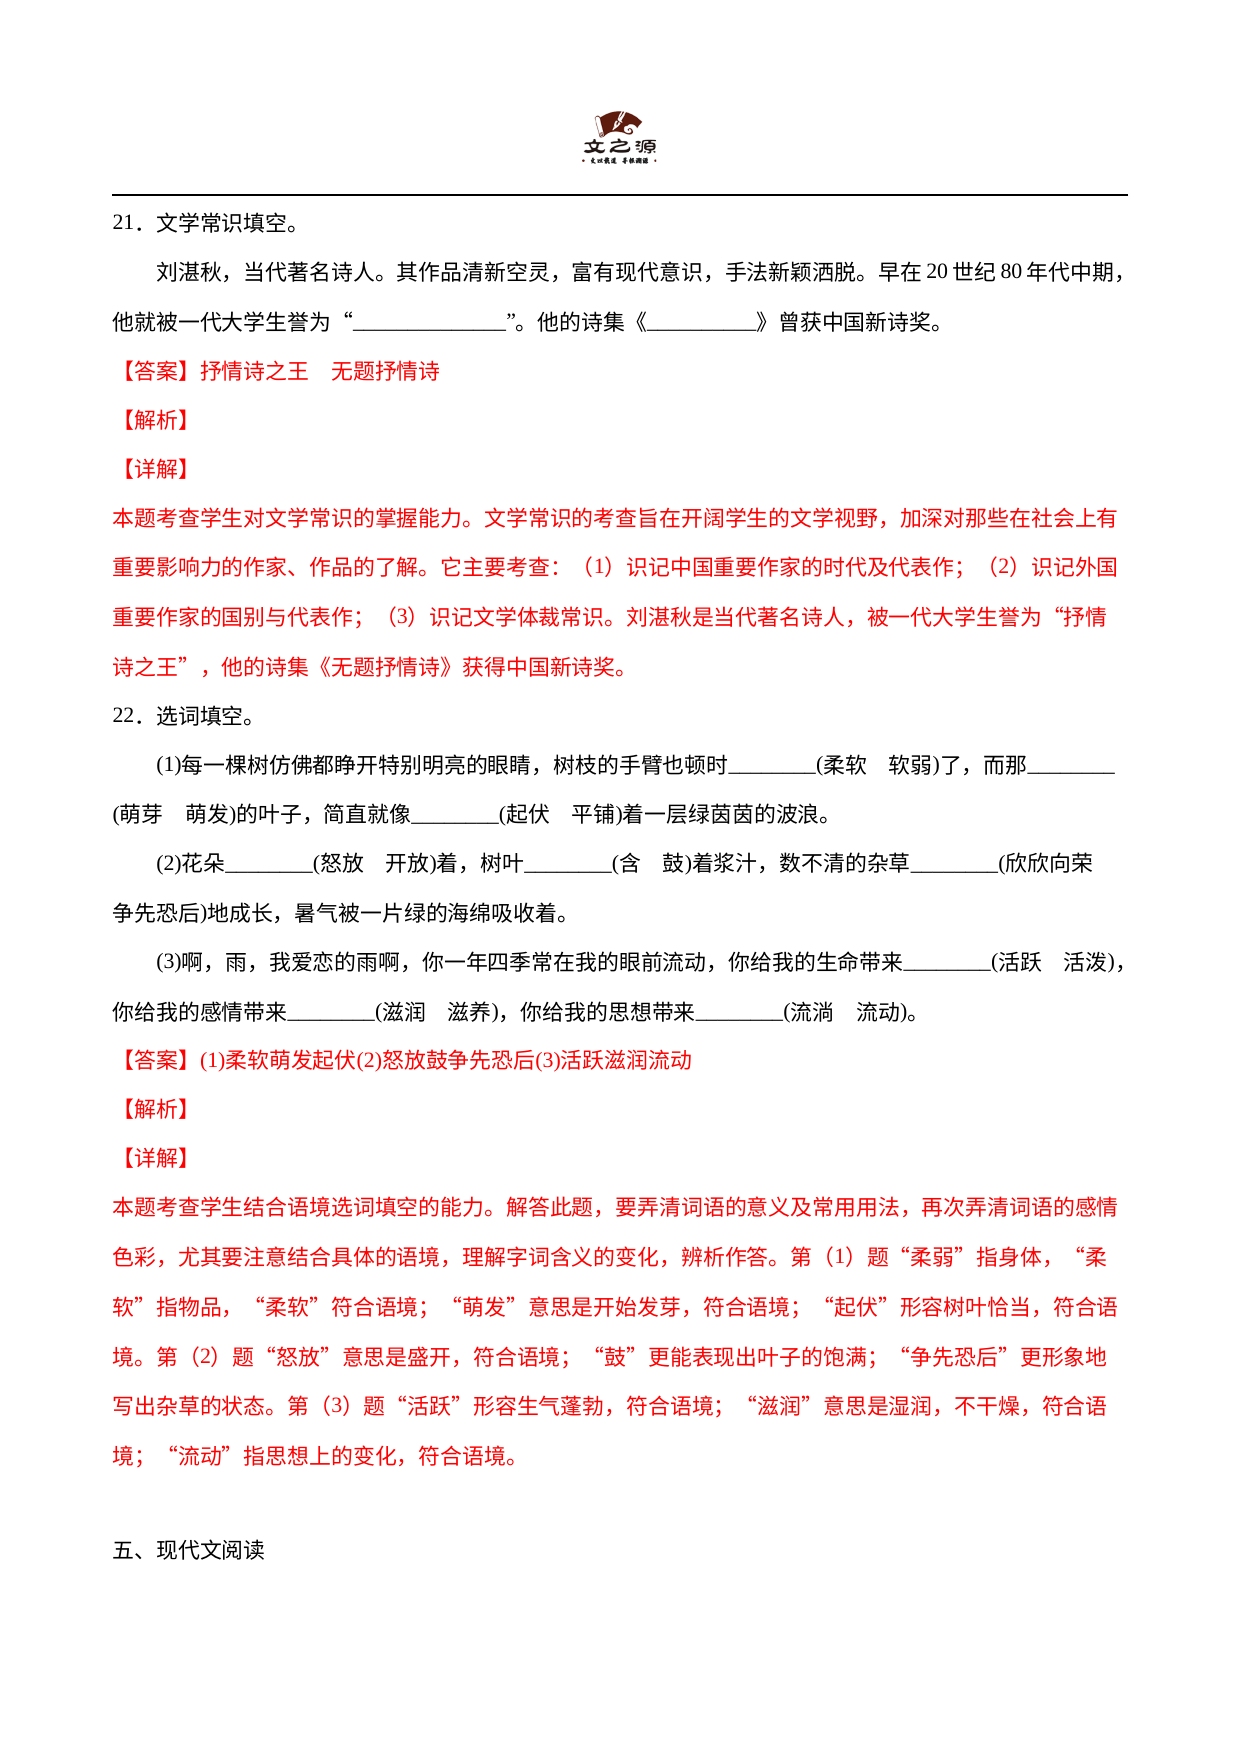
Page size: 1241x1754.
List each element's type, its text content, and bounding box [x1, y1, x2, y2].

text 刘湛秋，当代著名诗人。其作品清新空灵，富有现代意识，手法新颖洒脱。早在20世纪80年代中期，他就被一代大学生誉为“______________”。他的诗集《__________》曾获中国新诗奖。 [112, 254, 1128, 337]
picture [543, 88, 698, 192]
text 本题考查学生结合语境选词填空的能力。解答此题，要弄清词语的意义及常用用法，再次弄清词语的感情色彩，尤其要注意结合具体的语境，理解字词含义的变化，辨析作答。第（1）题“柔弱”指身体，“柔软”指物品，“柔软”符合语境；“萌发”意思是开始发芽，符合语境；“起伏”形容树叶恰当，符合语境。第（2）题“怒放”意思是盛开，符合语境；“鼓”更能表现出叶子的饱满；“争先恐后”更形象地写出杂草的状态。第（3）题“活跃”形容生气蓬勃，符合语境；“滋润”意思是湿润，不干燥，符合语境；“流动”指思想上的变化，符合语境。 [112, 1190, 1128, 1471]
text 【解析】 [112, 402, 1128, 435]
text 【详解】 [112, 1141, 1128, 1174]
text 【解析】 [112, 1092, 1128, 1125]
text 21．文学常识填空。 [112, 205, 1128, 238]
text (1)每一棵树仿佛都睁开特别明亮的眼睛，树枝的手臂也顿时________(柔软 软弱)了，而那________(萌芽 萌发)的叶子，简直就像________(起伏 平铺)着一层绿茵茵的波浪。 [112, 747, 1128, 830]
text 22．选词填空。 [112, 698, 1128, 731]
text 本题考查学生对文学常识的掌握能力。文学常识的考查旨在开阔学生的文学视野，加深对那些在社会上有重要影响力的作家、作品的了解。它主要考查：（1）识记中国重要作家的时代及代表作；（2）识记外国重要作家的国别与代表作；（3）识记文学体裁常识。刘湛秋是当代著名诗人，被一代大学生誉为“抒情诗之王”，他的诗集《无题抒情诗》获得中国新诗奖。 [112, 500, 1128, 682]
text 【答案】(1)柔软萌发起伏(2)怒放鼓争先恐后(3)活跃滋润流动 [112, 1043, 1128, 1076]
text 【详解】 [112, 451, 1128, 484]
text (2)花朵________(怒放 开放)着，树叶________(含 鼓)着浆汁，数不清的杂草________(欣欣向荣 争先恐后)地成长，暑气被一片绿的海绵吸收着。 [112, 846, 1128, 928]
text 【答案】抒情诗之王 无题抒情诗 [112, 353, 1128, 386]
text 五、现代文阅读 [112, 1533, 1128, 1566]
text (3)啊，雨，我爱恋的雨啊，你一年四季常在我的眼前流动，你给我的生命带来________(活跃 活泼)，你给我的感情带来________(滋润 滋养)，你给我的思想带来________(流淌 流动)。 [112, 944, 1128, 1027]
